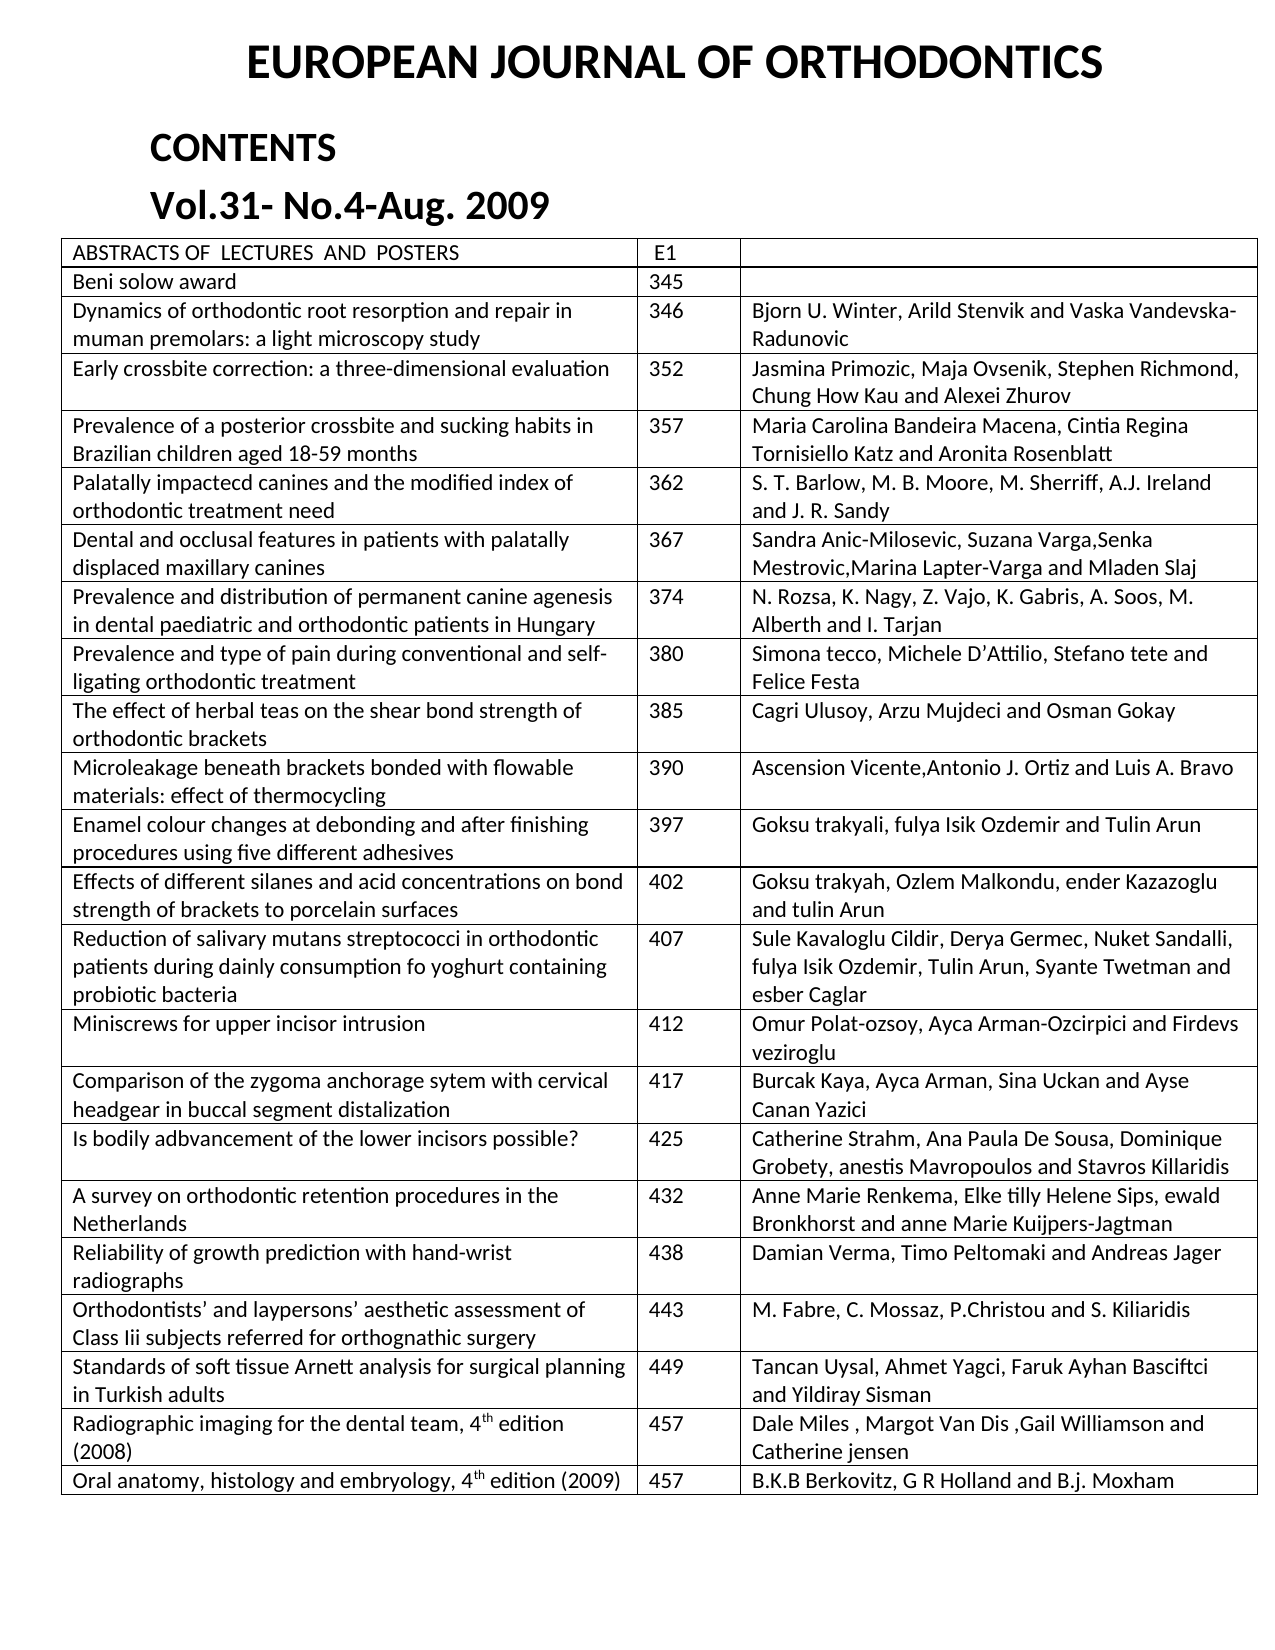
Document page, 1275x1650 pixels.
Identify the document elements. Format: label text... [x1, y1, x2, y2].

table_cell Dynamics of orthodontic root resorption and repair in muman premolars: a light microscopy study [62, 297, 637, 353]
table_cell Beni solow award [62, 268, 637, 296]
table_cell Omur Polat-ozsoy, Ayca Arman-Ozcirpici and Firdevs veziroglu [741, 1010, 1257, 1066]
table_header E1 [638, 239, 740, 266]
table_cell Palatally impactecd canines and the modified index of orthodontic treatment need [62, 468, 637, 524]
table_header ABSTRACTS OF LECTURES AND POSTERS [62, 239, 637, 266]
table_cell Maria Carolina Bandeira Macena, Cintia Regina Tornisiello Katz and Aronita Rosenblatt [741, 411, 1257, 467]
table_cell Sandra Anic-Milosevic, Suzana Varga,Senka Mestrovic,Marina Lapter-Varga and Mladen Slaj [741, 525, 1257, 581]
table_cell N. Rozsa, K. Nagy, Z. Vajo, K. Gabris, A. Soos, M. Alberth and I. Tarjan [741, 582, 1257, 638]
table_cell 457 [638, 1409, 740, 1465]
table_cell Oral anatomy, histology and embryology, 4th edition (2009) [62, 1466, 637, 1494]
table_cell 438 [638, 1238, 740, 1294]
table_cell M. Fabre, C. Mossaz, P.Christou and S. Kiliaridis [741, 1295, 1257, 1351]
table_cell 412 [638, 1010, 740, 1066]
table_cell 385 [638, 696, 740, 752]
table_cell Ascension Vicente,Antonio J. Ortiz and Luis A. Bravo [741, 753, 1257, 809]
table_cell Dental and occlusal features in patients with palatally displaced maxillary canines [62, 525, 637, 581]
table_cell Is bodily adbvancement of the lower incisors possible? [62, 1124, 637, 1180]
table_cell The effect of herbal teas on the shear bond strength of orthodontic brackets [62, 696, 637, 752]
table_cell A survey on orthodontic retention procedures in the Netherlands [62, 1181, 637, 1237]
table_cell 443 [638, 1295, 740, 1351]
table_cell B.K.B Berkovitz, G R Holland and B.j. Moxham [741, 1466, 1257, 1494]
table_cell Goksu trakyah, Ozlem Malkondu, ender Kazazoglu and tulin Arun [741, 868, 1257, 923]
table_cell Comparison of the zygoma anchorage sytem with cervical headgear in buccal segment distalization [62, 1067, 637, 1123]
table_header [741, 239, 1257, 266]
text Vol.31- No.4-Aug. 2009 [150, 179, 1125, 230]
table_cell Burcak Kaya, Ayca Arman, Sina Uckan and Ayse Canan Yazici [741, 1067, 1257, 1123]
table_cell 390 [638, 753, 740, 809]
table_cell 346 [638, 297, 740, 353]
text EUROPEAN JOURNAL OF ORTHODONTICS [225, 29, 1125, 91]
table_cell Prevalence and distribution of permanent canine agenesis in dental paediatric and orthodontic patients in Hungary [62, 582, 637, 638]
table_cell Dale Miles , Margot Van Dis ,Gail Williamson and Catherine jensen [741, 1409, 1257, 1465]
table_cell Sule Kavaloglu Cildir, Derya Germec, Nuket Sandalli, fulya Isik Ozdemir, Tulin Arun, Syante Twetman and esber Caglar [741, 925, 1257, 1008]
table_cell 407 [638, 925, 740, 1008]
table_cell Simona tecco, Michele D’Attilio, Stefano tete and Felice Festa [741, 639, 1257, 695]
table_cell 352 [638, 354, 740, 410]
table_cell Damian Verma, Timo Peltomaki and Andreas Jager [741, 1238, 1257, 1294]
table_cell 374 [638, 582, 740, 638]
table_cell Miniscrews for upper incisor intrusion [62, 1010, 637, 1066]
table_cell 380 [638, 639, 740, 695]
table_cell 449 [638, 1352, 740, 1408]
table_cell 345 [638, 268, 740, 296]
table_cell Cagri Ulusoy, Arzu Mujdeci and Osman Gokay [741, 696, 1257, 752]
table_cell 417 [638, 1067, 740, 1123]
table_cell Prevalence and type of pain during conventional and self-ligating orthodontic treatment [62, 639, 637, 695]
text CONTENTS [150, 121, 1125, 171]
table_cell Catherine Strahm, Ana Paula De Sousa, Dominique Grobety, anestis Mavropoulos and Stavros Killaridis [741, 1124, 1257, 1180]
table_cell 367 [638, 525, 740, 581]
table_cell Jasmina Primozic, Maja Ovsenik, Stephen Richmond, Chung How Kau and Alexei Zhurov [741, 354, 1257, 410]
table_cell Microleakage beneath brackets bonded with flowable materials: effect of thermocycling [62, 753, 637, 809]
table_cell S. T. Barlow, M. B. Moore, M. Sherriff, A.J. Ireland and J. R. Sandy [741, 468, 1257, 524]
table_cell 362 [638, 468, 740, 524]
table_cell Standards of soft tissue Arnett analysis for surgical planning in Turkish adults [62, 1352, 637, 1408]
table_cell 457 [638, 1466, 740, 1494]
table_cell 397 [638, 810, 740, 866]
table_cell Anne Marie Renkema, Elke tilly Helene Sips, ewald Bronkhorst and anne Marie Kuijpers-Jagtman [741, 1181, 1257, 1237]
table_cell Radiographic imaging for the dental team, 4th edition (2008) [62, 1409, 637, 1465]
table_cell [741, 268, 1257, 296]
table_cell Reduction of salivary mutans streptococci in orthodontic patients during dainly consumption fo yoghurt containing probiotic bacteria [62, 925, 637, 1008]
table_cell Bjorn U. Winter, Arild Stenvik and Vaska Vandevska-Radunovic [741, 297, 1257, 353]
table_cell Orthodontists’ and laypersons’ aesthetic assessment of Class Iii subjects referred for orthognathic surgery [62, 1295, 637, 1351]
table_cell 357 [638, 411, 740, 467]
table_cell Enamel colour changes at debonding and after finishing procedures using five different adhesives [62, 810, 637, 866]
table_cell 402 [638, 868, 740, 923]
table_cell Effects of different silanes and acid concentrations on bond strength of brackets to porcelain surfaces [62, 868, 637, 923]
table_cell 425 [638, 1124, 740, 1180]
table_cell Goksu trakyali, fulya Isik Ozdemir and Tulin Arun [741, 810, 1257, 866]
table_cell Tancan Uysal, Ahmet Yagci, Faruk Ayhan Basciftci and Yildiray Sisman [741, 1352, 1257, 1408]
table_cell Reliability of growth prediction with hand-wrist radiographs [62, 1238, 637, 1294]
table_cell 432 [638, 1181, 740, 1237]
table_cell Prevalence of a posterior crossbite and sucking habits in Brazilian children aged 18-59 months [62, 411, 637, 467]
table_cell Early crossbite correction: a three-dimensional evaluation [62, 354, 637, 410]
